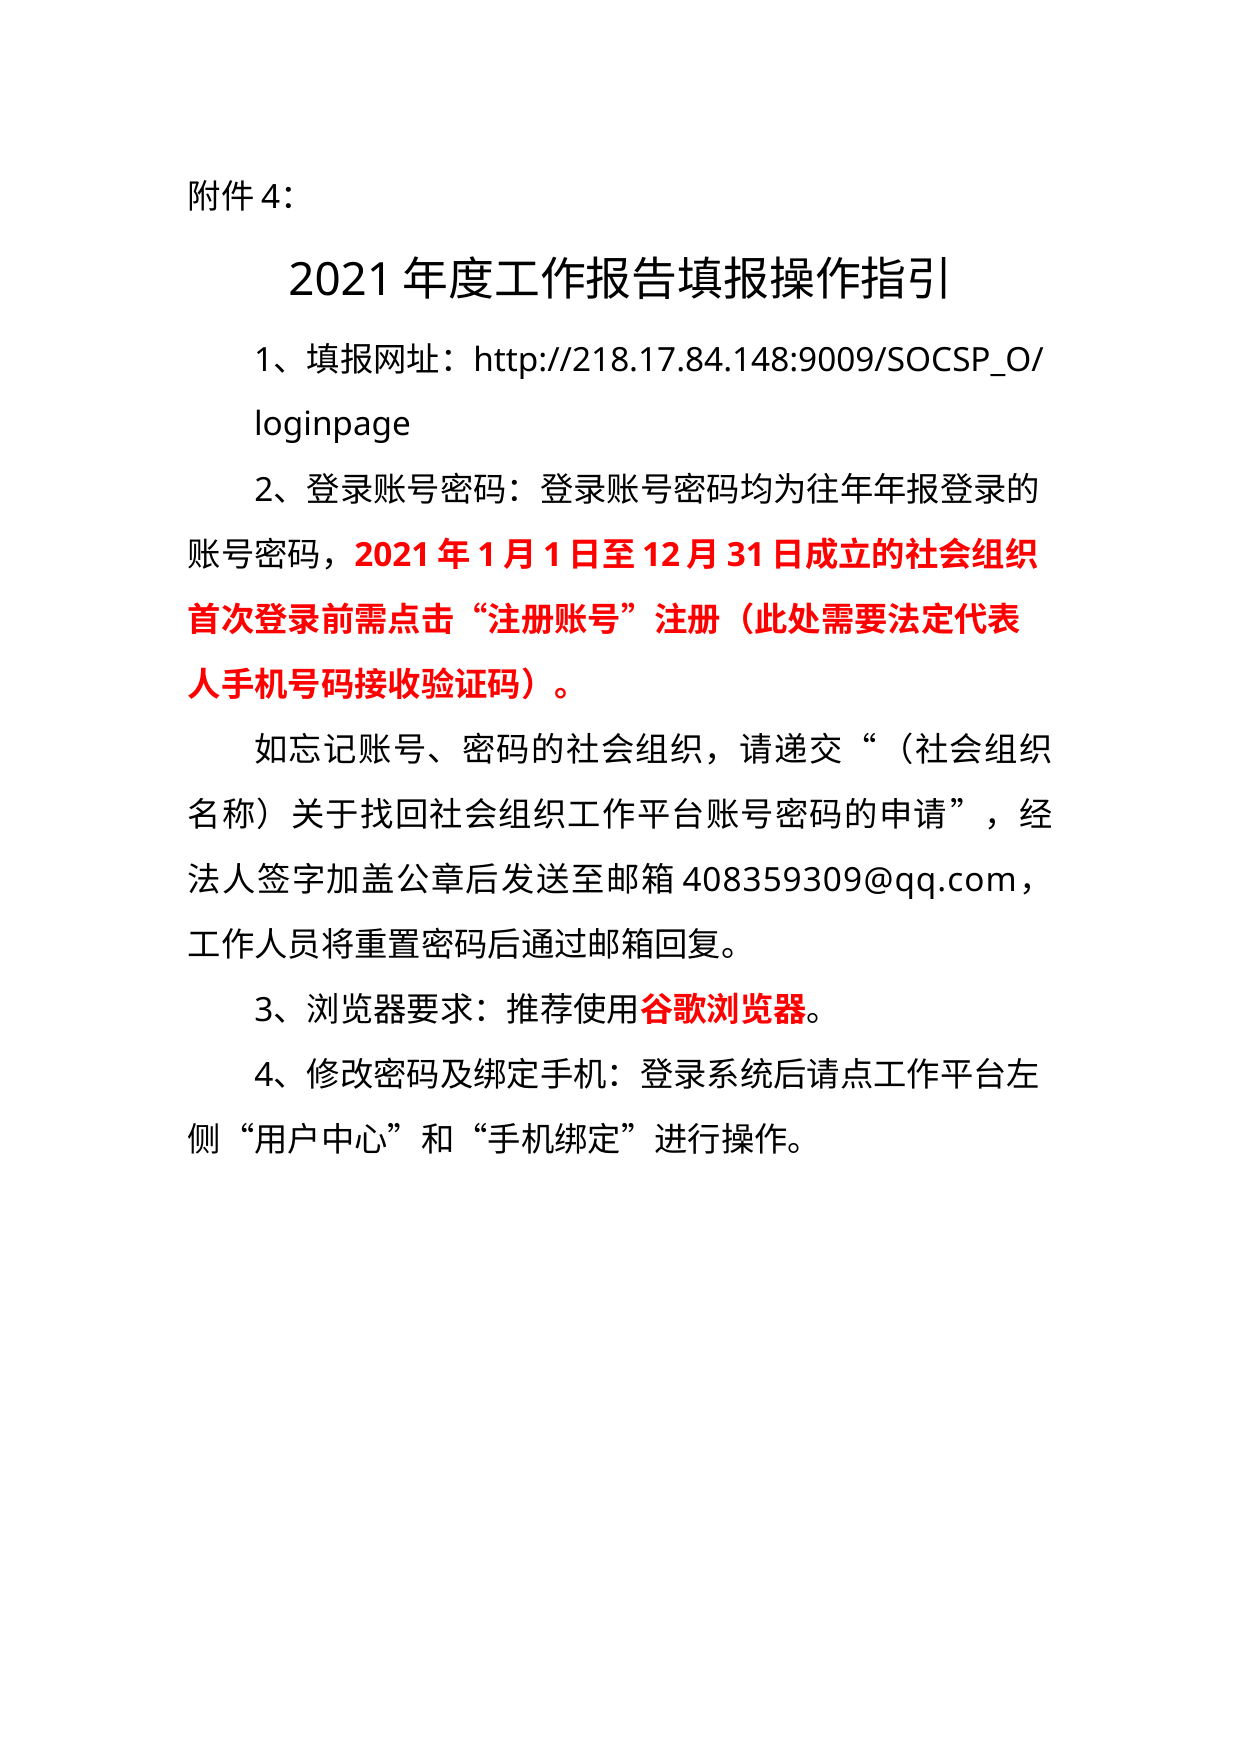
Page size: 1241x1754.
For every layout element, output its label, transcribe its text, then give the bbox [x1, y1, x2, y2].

text 如忘记账号、密码的社会组织，请递交“（社会组织名称）关于找回社会组织工作平台账号密码的申请”，经法人签字加盖公章后发送至邮箱408359309@qq.com，工作人员将重置密码后通过邮箱回复。 [187, 714, 1053, 974]
text 附件4： [187, 162, 1053, 227]
list 4、修改密码及绑定手机：登录系统后请点工作平台左侧“用户中心”和“手机绑定”进行操作。 [187, 1039, 1053, 1169]
text 2021年度工作报告填报操作指引 [187, 227, 1053, 324]
list 2、登录账号密码：登录账号密码均为往年年报登录的账号密码，2021年1月1日至12月31日成立的社会组织首次登录前需点击“注册账号”注册（此处需要法定代表人手机号码接收验证码）。 [187, 454, 1053, 714]
list 1、填报网址：http://218.17.84.148:9009/SOCSP_O/loginpage [254, 324, 1053, 454]
list 3、浏览器要求：推荐使用谷歌浏览器。 [187, 974, 1053, 1039]
